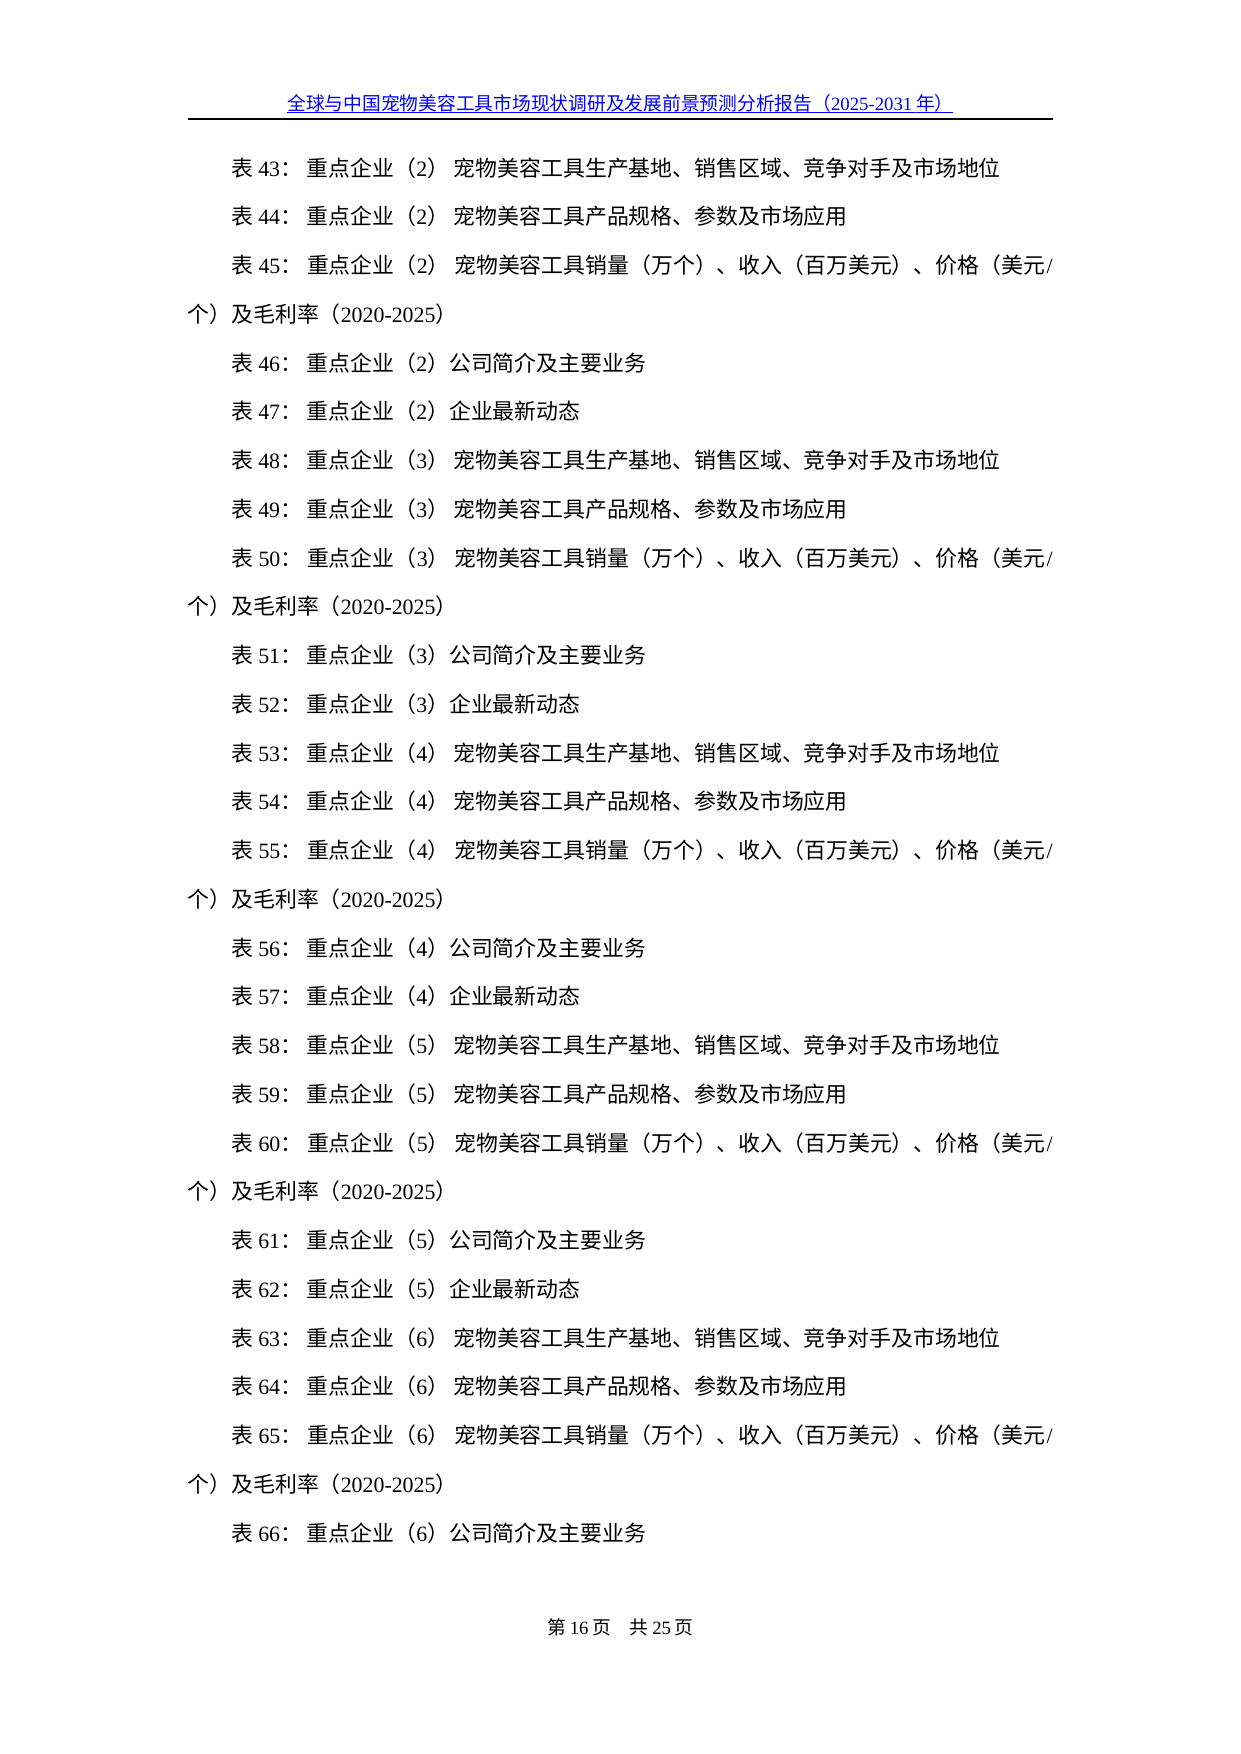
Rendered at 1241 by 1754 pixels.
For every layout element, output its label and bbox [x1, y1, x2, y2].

text [187, 150, 1053, 1548]
